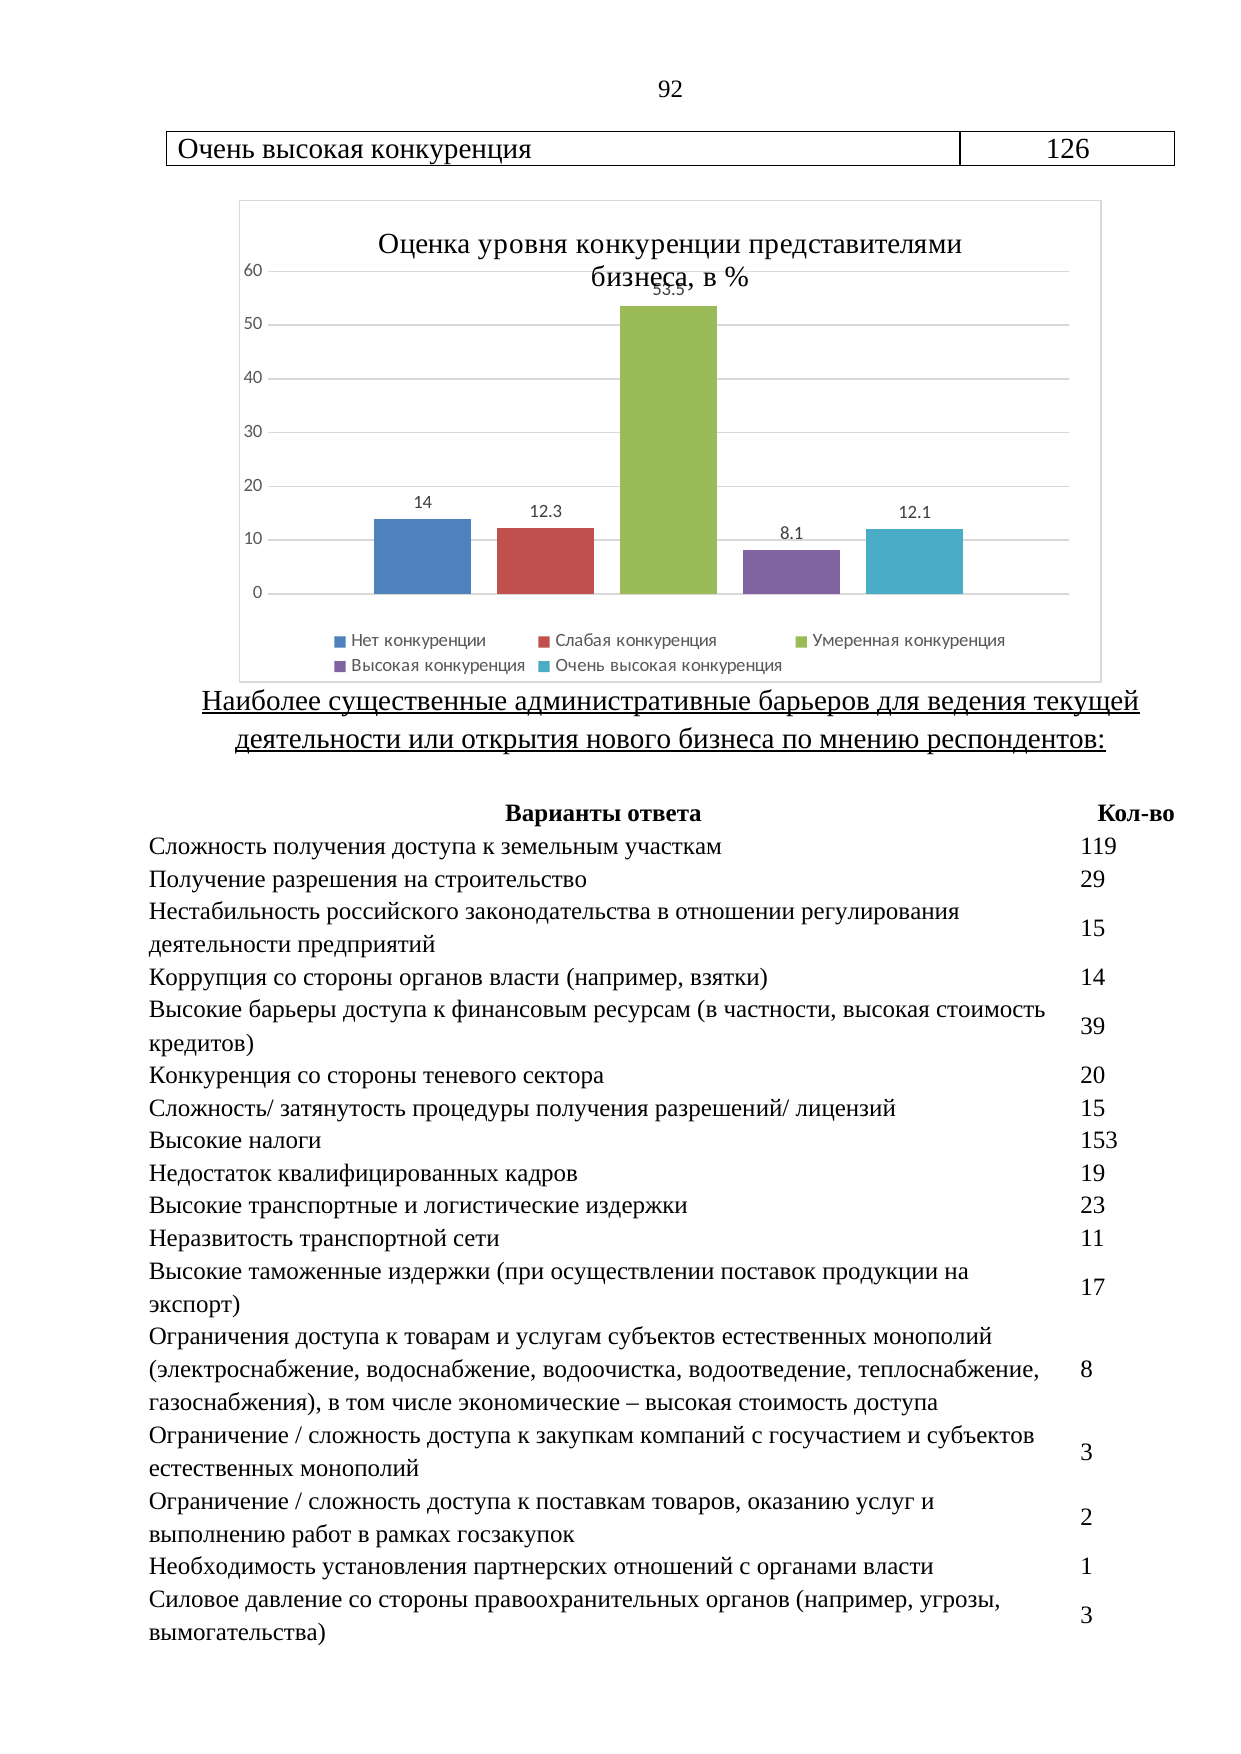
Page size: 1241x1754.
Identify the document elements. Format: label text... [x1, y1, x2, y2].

table_cell Высокие барьеры доступа к финансовым ресурсам (в частности, высокая стоимость кредитов) [137, 995, 1069, 1060]
table_header Варианты ответа [137, 799, 1069, 831]
table_header Кол-во [1069, 799, 1203, 831]
table_cell Неразвитость транспортной сети [137, 1223, 1069, 1256]
table_cell Силовое давление со стороны правоохранительных органов (например, угрозы, вымогательства) [137, 1584, 1069, 1649]
table_cell 17 [1069, 1256, 1203, 1321]
table_cell Недостаток квалифицированных кадров [137, 1158, 1069, 1191]
table_cell 8 [1069, 1321, 1203, 1420]
table_cell Необходимость установления партнерских отношений с органами власти [137, 1551, 1069, 1584]
table_cell Высокие таможенные издержки (при осуществлении поставок продукции на экспорт) [137, 1256, 1069, 1321]
table_cell 153 [1069, 1125, 1203, 1158]
table_cell Ограничение / сложность доступа к закупкам компаний с госучастием и субъектов естественных монополий [137, 1420, 1069, 1486]
table_cell 14 [1069, 962, 1203, 994]
table_cell Высокие налоги [137, 1125, 1069, 1158]
table_cell Высокие транспортные и логистические издержки [137, 1191, 1069, 1223]
table_cell 2 [1069, 1486, 1203, 1551]
table_cell 1 [1069, 1551, 1203, 1584]
table_cell Сложность получения доступа к земельным участкам [137, 831, 1069, 864]
table_cell Очень высокая конкуренция [167, 132, 959, 165]
table_cell Нестабильность российского законодательства в отношении регулирования деятельности предприятий [137, 896, 1069, 962]
table_cell Ограничение / сложность доступа к поставкам товаров, оказанию услуг и выполнению работ в рамках госзакупок [137, 1486, 1069, 1551]
table_cell 15 [1069, 896, 1203, 962]
table_cell Сложность/ затянутость процедуры получения разрешений/ лицензий [137, 1093, 1069, 1125]
table_cell Коррупция со стороны органов власти (например, взятки) [137, 962, 1069, 994]
table_cell 126 [961, 132, 1174, 165]
text Наиболее существенные административные барьеров для ведения текущей деятельности или открытия нового бизнеса по мнению респондентов: [177, 683, 1163, 755]
table_cell Получение разрешения на строительство [137, 864, 1069, 896]
table_cell 3 [1069, 1420, 1203, 1486]
table_cell 119 [1069, 831, 1203, 864]
table_cell Ограничения доступа к товарам и услугам субъектов естественных монополий (электроснабжение, водоснабжение, водоочистка, водоотведение, теплоснабжение, газоснабжения), в том числе экономические – высокая стоимость доступа [137, 1321, 1069, 1420]
table_cell 20 [1069, 1060, 1203, 1093]
table_cell 11 [1069, 1223, 1203, 1256]
table_cell 15 [1069, 1093, 1203, 1125]
table_cell 23 [1069, 1191, 1203, 1223]
table_cell 39 [1069, 995, 1203, 1060]
table_cell Конкуренция со стороны теневого сектора [137, 1060, 1069, 1093]
table_cell 29 [1069, 864, 1203, 896]
table_cell 19 [1069, 1158, 1203, 1191]
table_cell 3 [1069, 1584, 1203, 1649]
